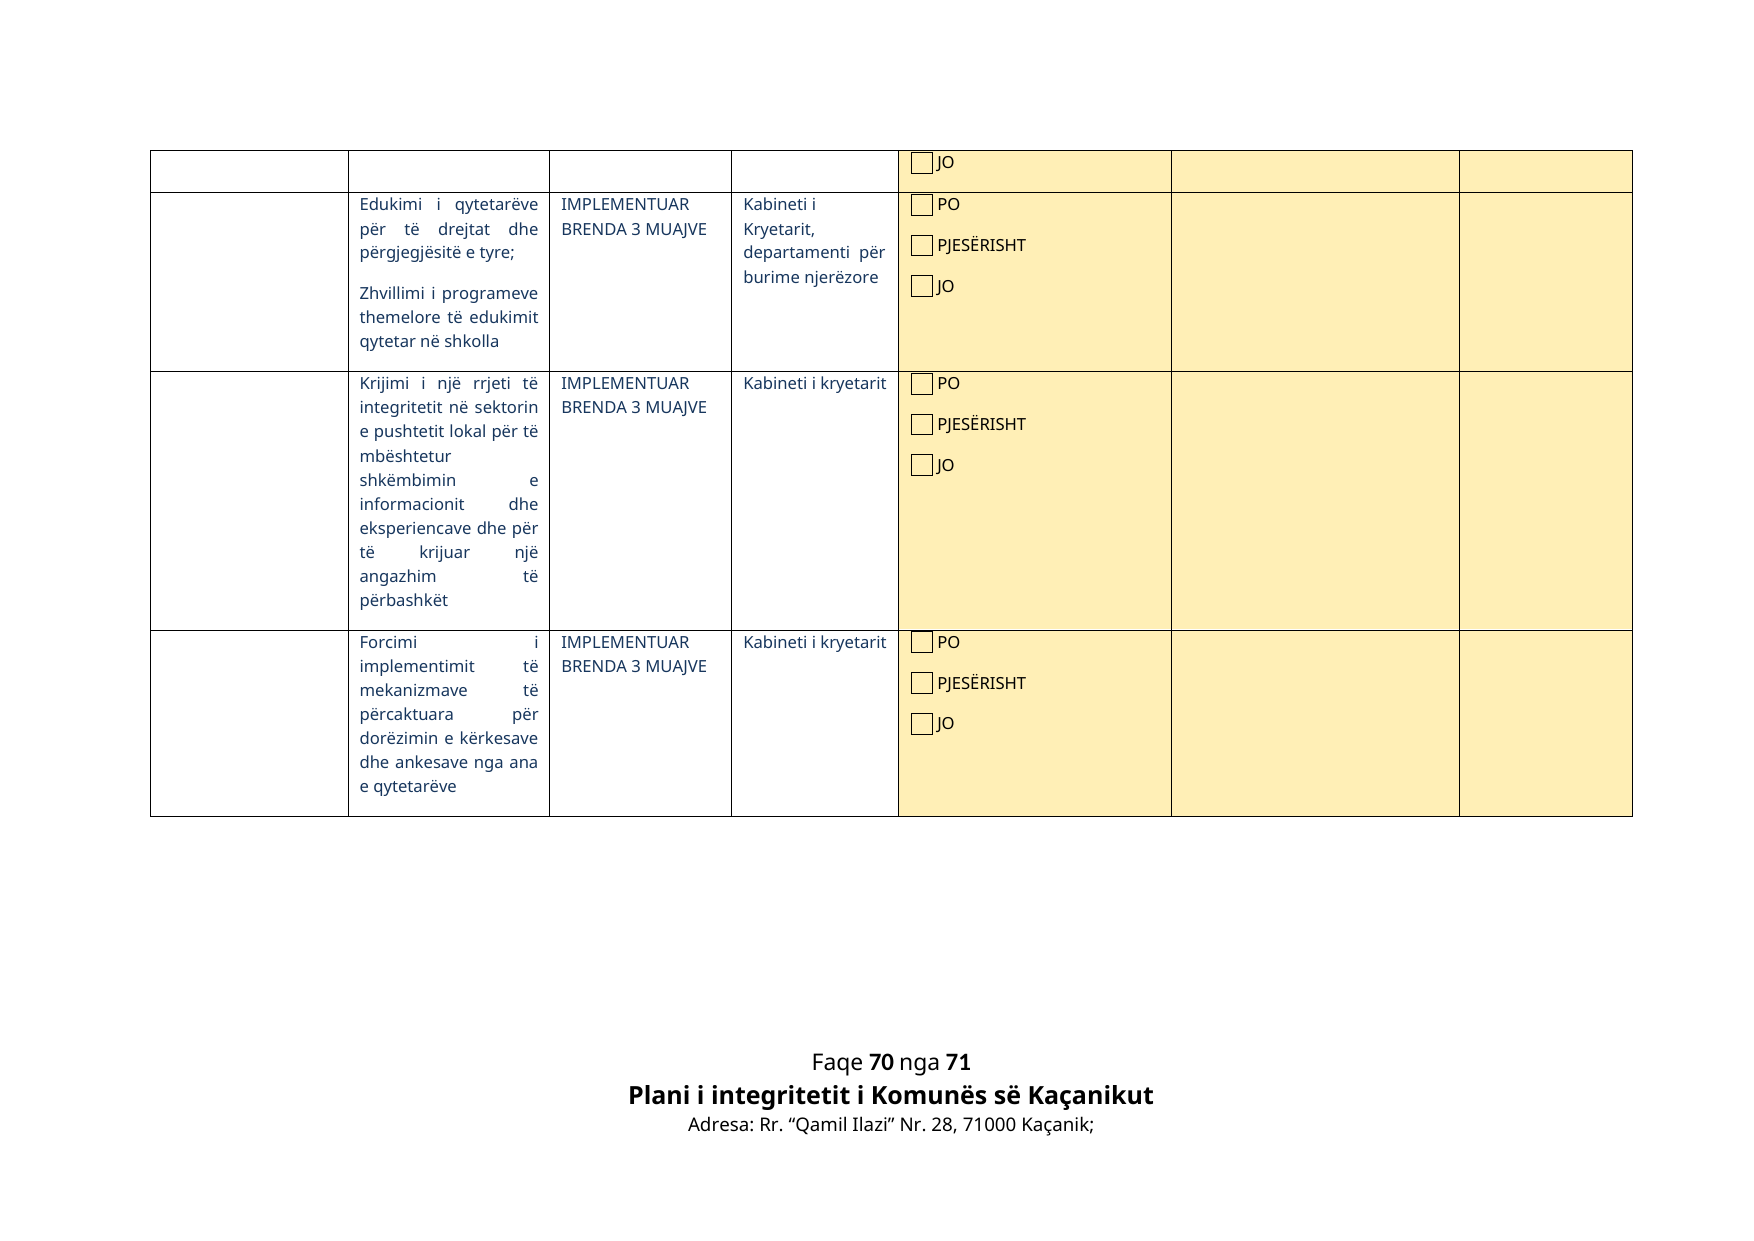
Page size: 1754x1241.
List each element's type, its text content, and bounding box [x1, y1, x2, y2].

table_cell [1172, 193, 1459, 371]
table_cell [151, 151, 348, 192]
table_cell IMPLEMENTUAR BRENDA 3 MUAJVE [550, 372, 731, 629]
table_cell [349, 151, 549, 192]
table_cell [1460, 372, 1632, 629]
table_cell PO PJESËRISHT JO [899, 193, 1171, 371]
table_cell [151, 372, 348, 629]
table_cell Krijimi i një rrjeti të integritetit në sektorin e pushtetit lokal për të mbështetur shkëmbimin e informacionit dhe eksperiencave dhe për të krijuar një angazhim të përbashkët [349, 372, 549, 629]
table_cell IMPLEMENTUAR BRENDA 3 MUAJVE [550, 193, 731, 371]
table_cell Kabineti i kryetarit [732, 631, 898, 816]
table_cell PO PJESËRISHT JO [899, 151, 1171, 192]
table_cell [732, 151, 898, 192]
table_cell IMPLEMENTUAR BRENDA 3 MUAJVE [550, 631, 731, 816]
table_cell [1460, 193, 1632, 371]
table_cell [151, 631, 348, 816]
table_cell Kabineti i kryetarit [732, 372, 898, 629]
table_cell [151, 193, 348, 371]
table_cell PO PJESËRISHT JO [899, 631, 1171, 816]
table_cell [1460, 631, 1632, 816]
table_cell [1172, 151, 1459, 192]
table_cell Forcimi i implementimit të mekanizmave të përcaktuara për dorëzimin e kërkesave dhe ankesave nga ana e qytetarëve [349, 631, 549, 816]
table_cell PO PJESËRISHT JO [899, 372, 1171, 629]
table_cell [1172, 631, 1459, 816]
table_cell [1172, 372, 1459, 629]
table_cell Edukimi i qytetarëve për të drejtat dhe përgjegjësitë e tyre; Zhvillimi i programeve themelore të edukimit qytetar në shkolla [349, 193, 549, 371]
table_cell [550, 151, 731, 192]
table_cell Kabineti i Kryetarit, departamenti për burime njerëzore [732, 193, 898, 371]
table_cell [1460, 151, 1632, 192]
